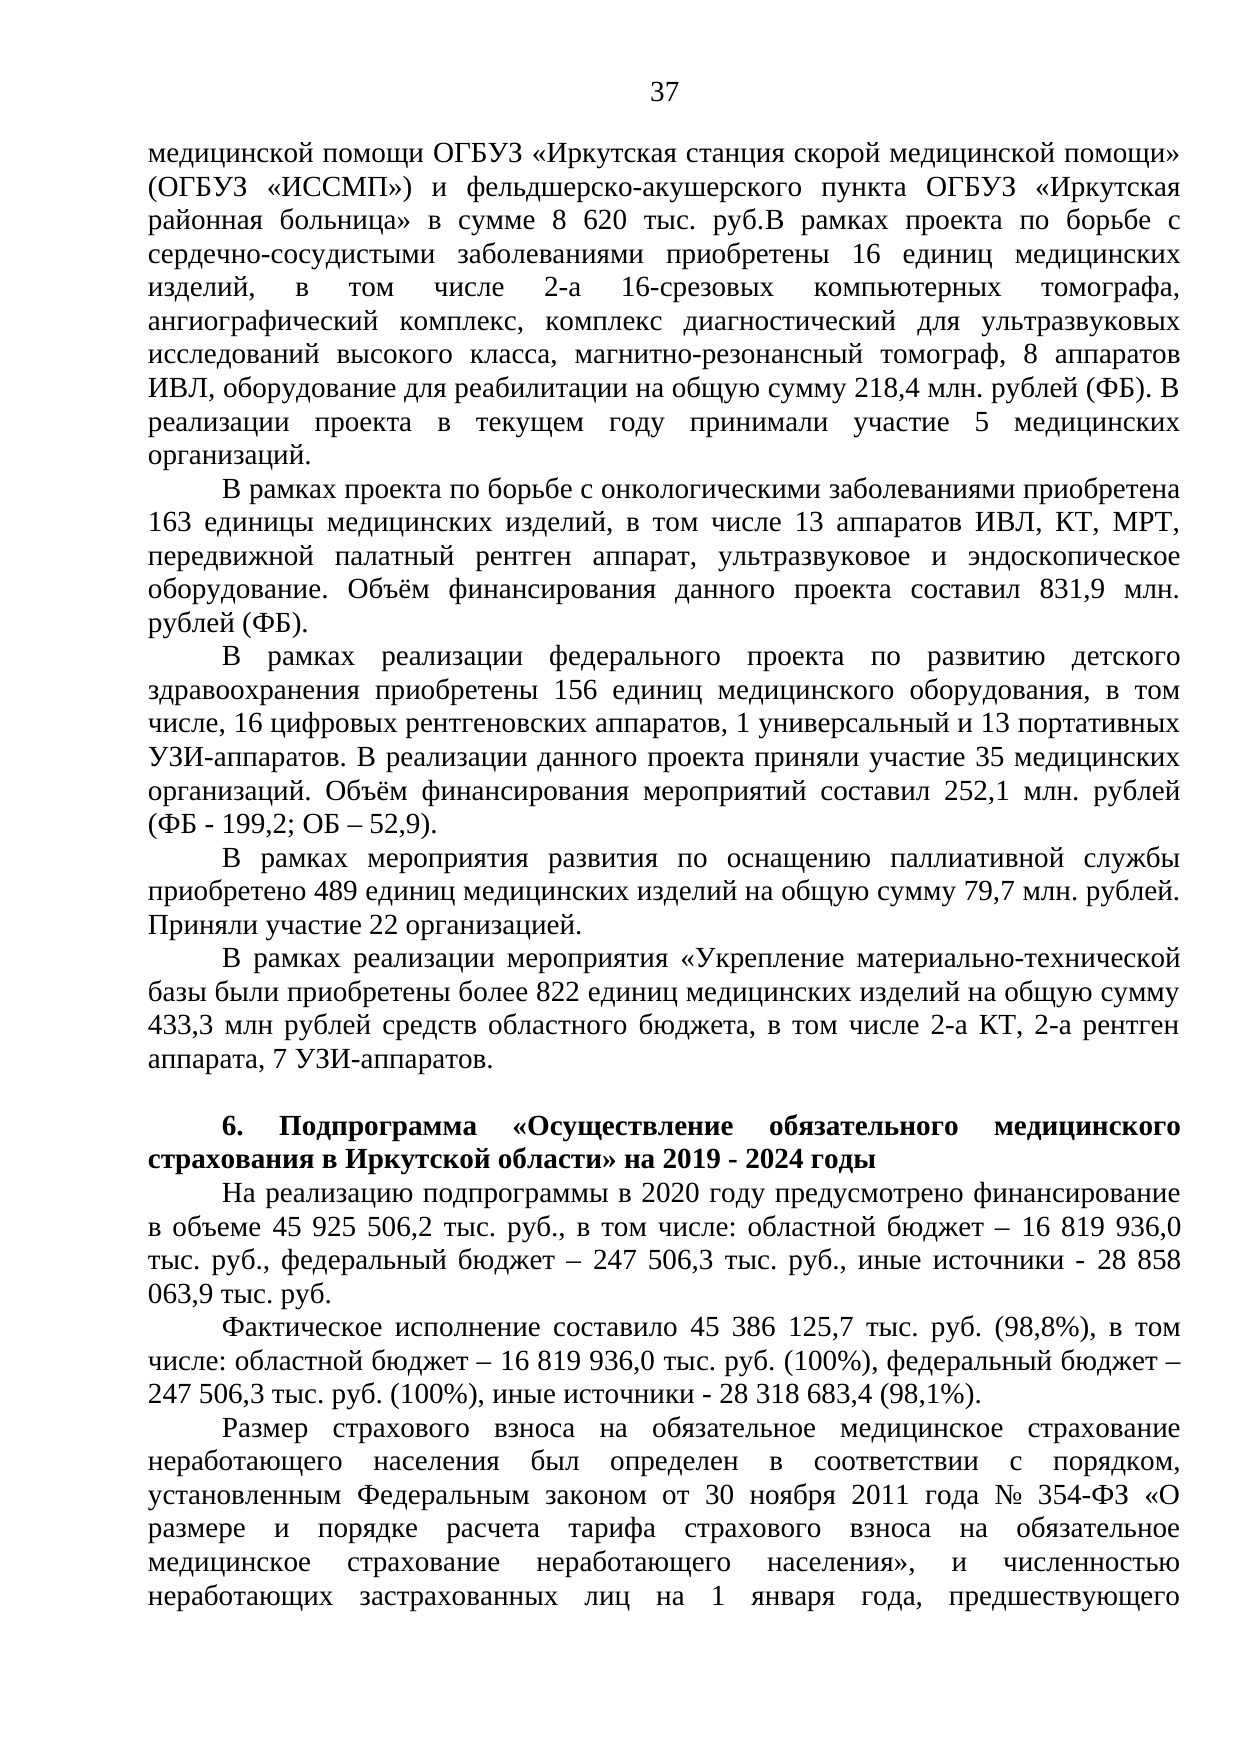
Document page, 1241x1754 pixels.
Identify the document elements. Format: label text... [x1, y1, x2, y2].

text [148, 135, 1181, 471]
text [148, 1410, 1181, 1611]
text 6. Подпрограмма «Осуществление обязательного медицинского страхования в Иркутской области» на 2019 - 2024 годы [148, 1108, 1181, 1175]
text В рамках реализации федерального проекта по развитию детского здравоохранения приобретены 156 единиц медицинского оборудования, в том числе, 16 цифровых рентгеновских аппаратов, 1 универсальный и 13 портативных УЗИ-аппаратов. В реализации данного проекта приняли участие 35 медицинских организаций. Объём финансирования мероприятий составил 252,1 млн. рублей (ФБ - 199,2; ОБ – 52,9). [148, 638, 1181, 840]
text В рамках мероприятия развития по оснащению паллиативной службы приобретено 489 единиц медицинских изделий на общую сумму 79,7 млн. рублей. Приняли участие 22 организацией. [148, 840, 1181, 940]
text Фактическое исполнение составило 45 386 125,7 тыс. руб. (98,8%), в том числе: областной бюджет – 16 819 936,0 тыс. руб. (100%), федеральный бюджет – 247 506,3 тыс. руб. (100%), иные источники - 28 318 683,4 (98,1%). [148, 1309, 1181, 1410]
text В рамках реализации мероприятия «Укрепление материально-технической базы были приобретены более 822 единиц медицинских изделий на общую сумму 433,3 млн рублей средств областного бюджета, в том числе 2-а КТ, 2-а рентген аппарата, 7 УЗИ-аппаратов. [148, 940, 1181, 1074]
text В рамках проекта по борьбе с онкологическими заболеваниями приобретена 163 единицы медицинских изделий, в том числе 13 аппаратов ИВЛ, КТ, МРТ, передвижной палатный рентген аппарат, ультразвуковое и эндоскопическое оборудование. Объём финансирования данного проекта составил 831,9 млн. рублей (ФБ). [148, 471, 1181, 638]
text На реализацию подпрограммы в 2020 году предусмотрено финансирование в объеме 45 925 506,2 тыс. руб., в том числе: областной бюджет – 16 819 936,0 тыс. руб., федеральный бюджет – 247 506,3 тыс. руб., иные источники - 28 858 063,9 тыс. руб. [148, 1175, 1181, 1309]
